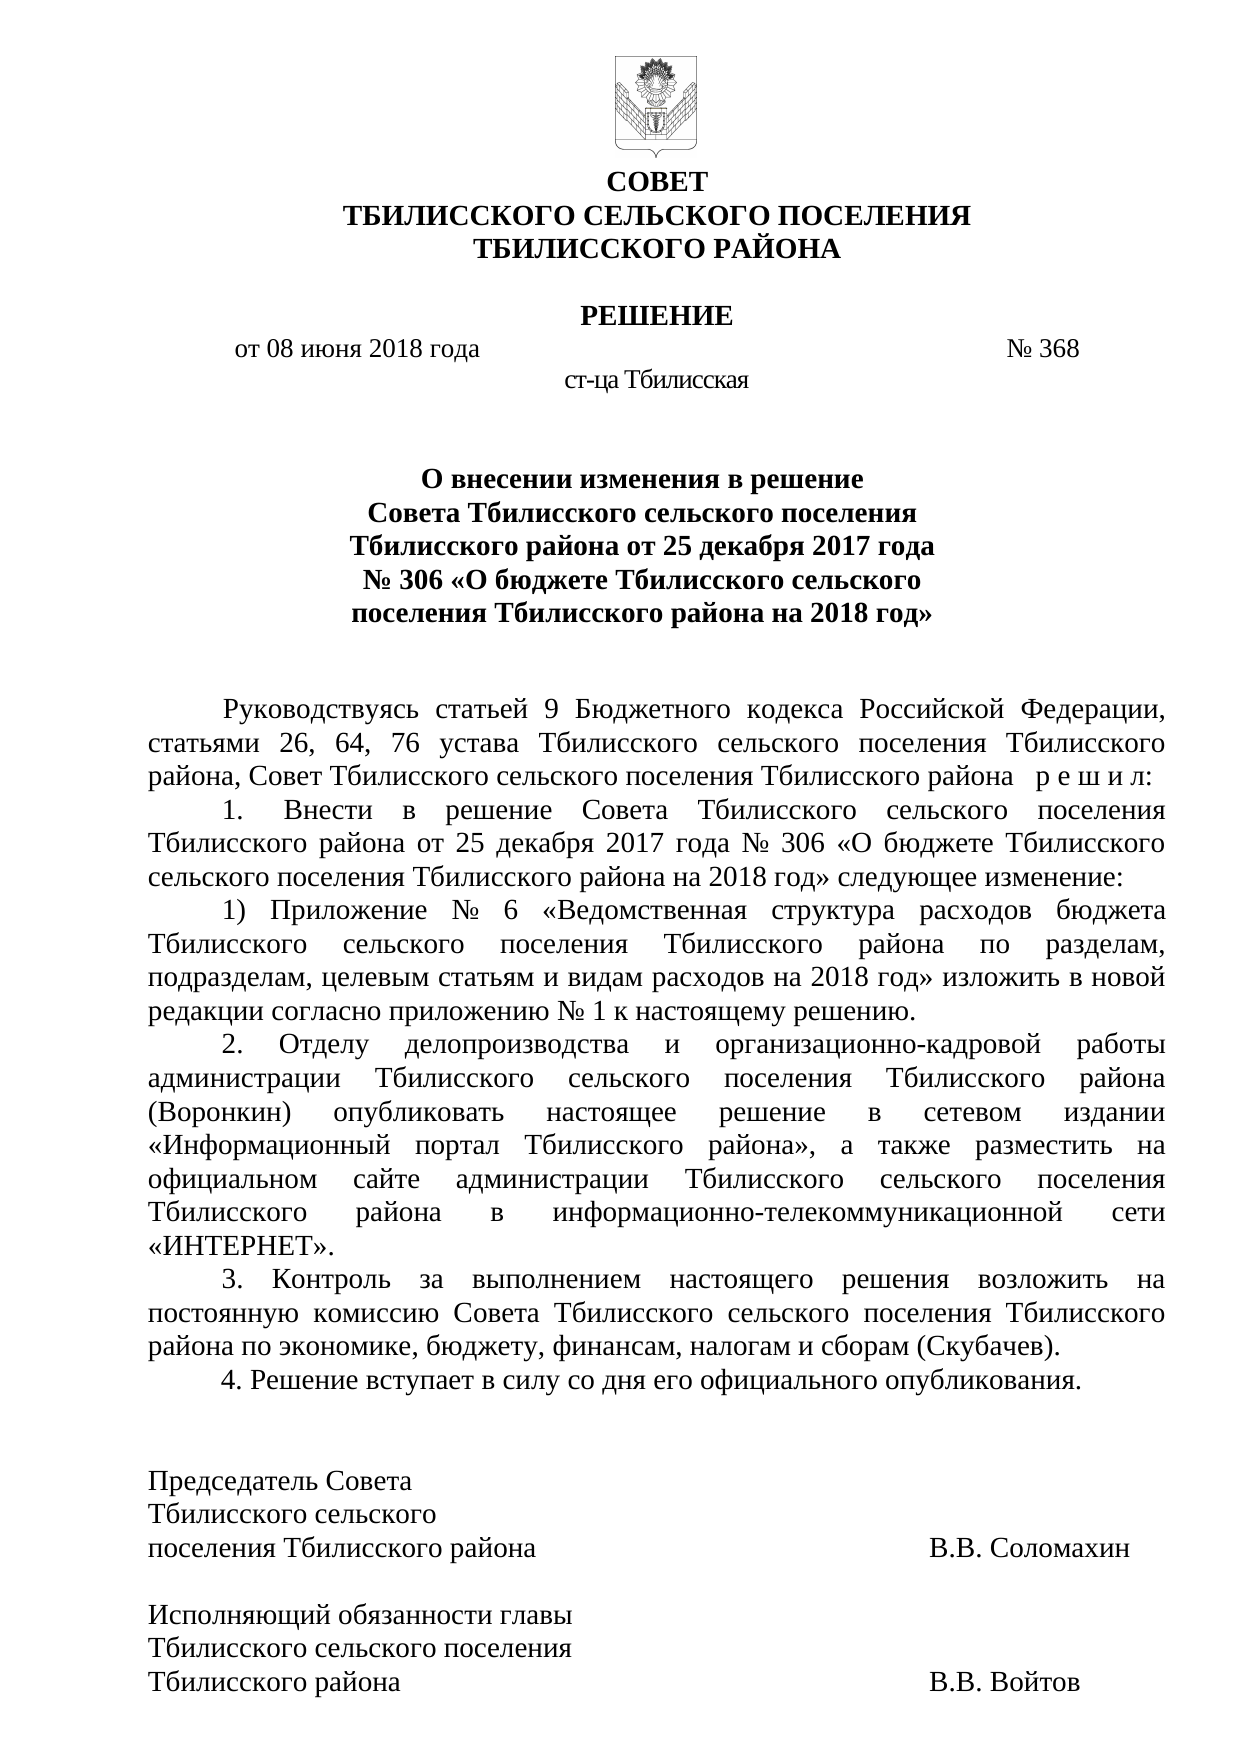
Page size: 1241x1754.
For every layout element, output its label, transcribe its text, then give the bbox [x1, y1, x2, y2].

text Исполняющий обязанности главы [148, 1597, 1166, 1630]
text Тбилисского сельского [148, 1496, 1166, 1530]
text поселения Тбилисского района В.В. Соломахин [148, 1530, 1166, 1563]
text Тбилисского района В.В. Войтов [148, 1664, 1166, 1697]
text СОВЕТ [148, 164, 1166, 198]
text ст-ца Тбилисская [148, 363, 1166, 394]
list Внести в решение Совета Тбилисского сельского поселения Тбилисского района от 25 декабря 2017 года № 306 «О бюджете Тбилисского сельского поселения Тбилисского района на 2018 год» следующее изменение: [148, 792, 1166, 892]
text ТБИЛИССКОГО СЕЛЬСКОГО ПОСЕЛЕНИЯ [148, 198, 1166, 231]
text Председатель Совета [148, 1463, 1166, 1496]
text 3. Контроль за выполнением настоящего решения возложить на постоянную комиссию Совета Тбилисского сельского поселения Тбилисского района по экономике, бюджету, финансам, налогам и сборам (Скубачев). [148, 1261, 1166, 1362]
table_header О внесении изменения в решение Совета Тбилисского сельского поселения Тбилисского района от 25 декабря 2017 года № 306 «О бюджете Тбилисского сельского поселения Тбилисского района на 2018 год» [136, 461, 1148, 629]
picture [615, 56, 697, 158]
text РЕШЕНИЕ [148, 298, 1166, 332]
text 4. Решение вступает в силу со дня его официального опубликования. [148, 1362, 1166, 1396]
text от 08 июня 2018 года № 368 [148, 332, 1166, 363]
text 2. Отделу делопроизводства и организационно-кадровой работы администрации Тбилисского сельского поселения Тбилисского района (Воронкин) опубликовать настоящее решение в сетевом издании «Информационный портал Тбилисского района», а также разместить на официальном сайте администрации Тбилисского сельского поселения Тбилисского района в информационно-телекоммуникационной сети «ИНТЕРНЕТ». [148, 1027, 1166, 1261]
text Руководствуясь статьей 9 Бюджетного кодекса Российской Федерации, статьями 26, 64, 76 устава Тбилисского сельского поселения Тбилисского района, Совет Тбилисского сельского поселения Тбилисского района р е ш и л: [148, 691, 1166, 792]
text ТБИЛИССКОГО РАЙОНА [148, 231, 1166, 265]
text Тбилисского сельского поселения [148, 1630, 1166, 1664]
text 1) Приложение № 6 «Ведомственная структура расходов бюджета Тбилисского сельского поселения Тбилисского района по разделам, подразделам, целевым статьям и видам расходов на 2018 год» изложить в новой редакции согласно приложению № 1 к настоящему решению. [148, 892, 1166, 1027]
